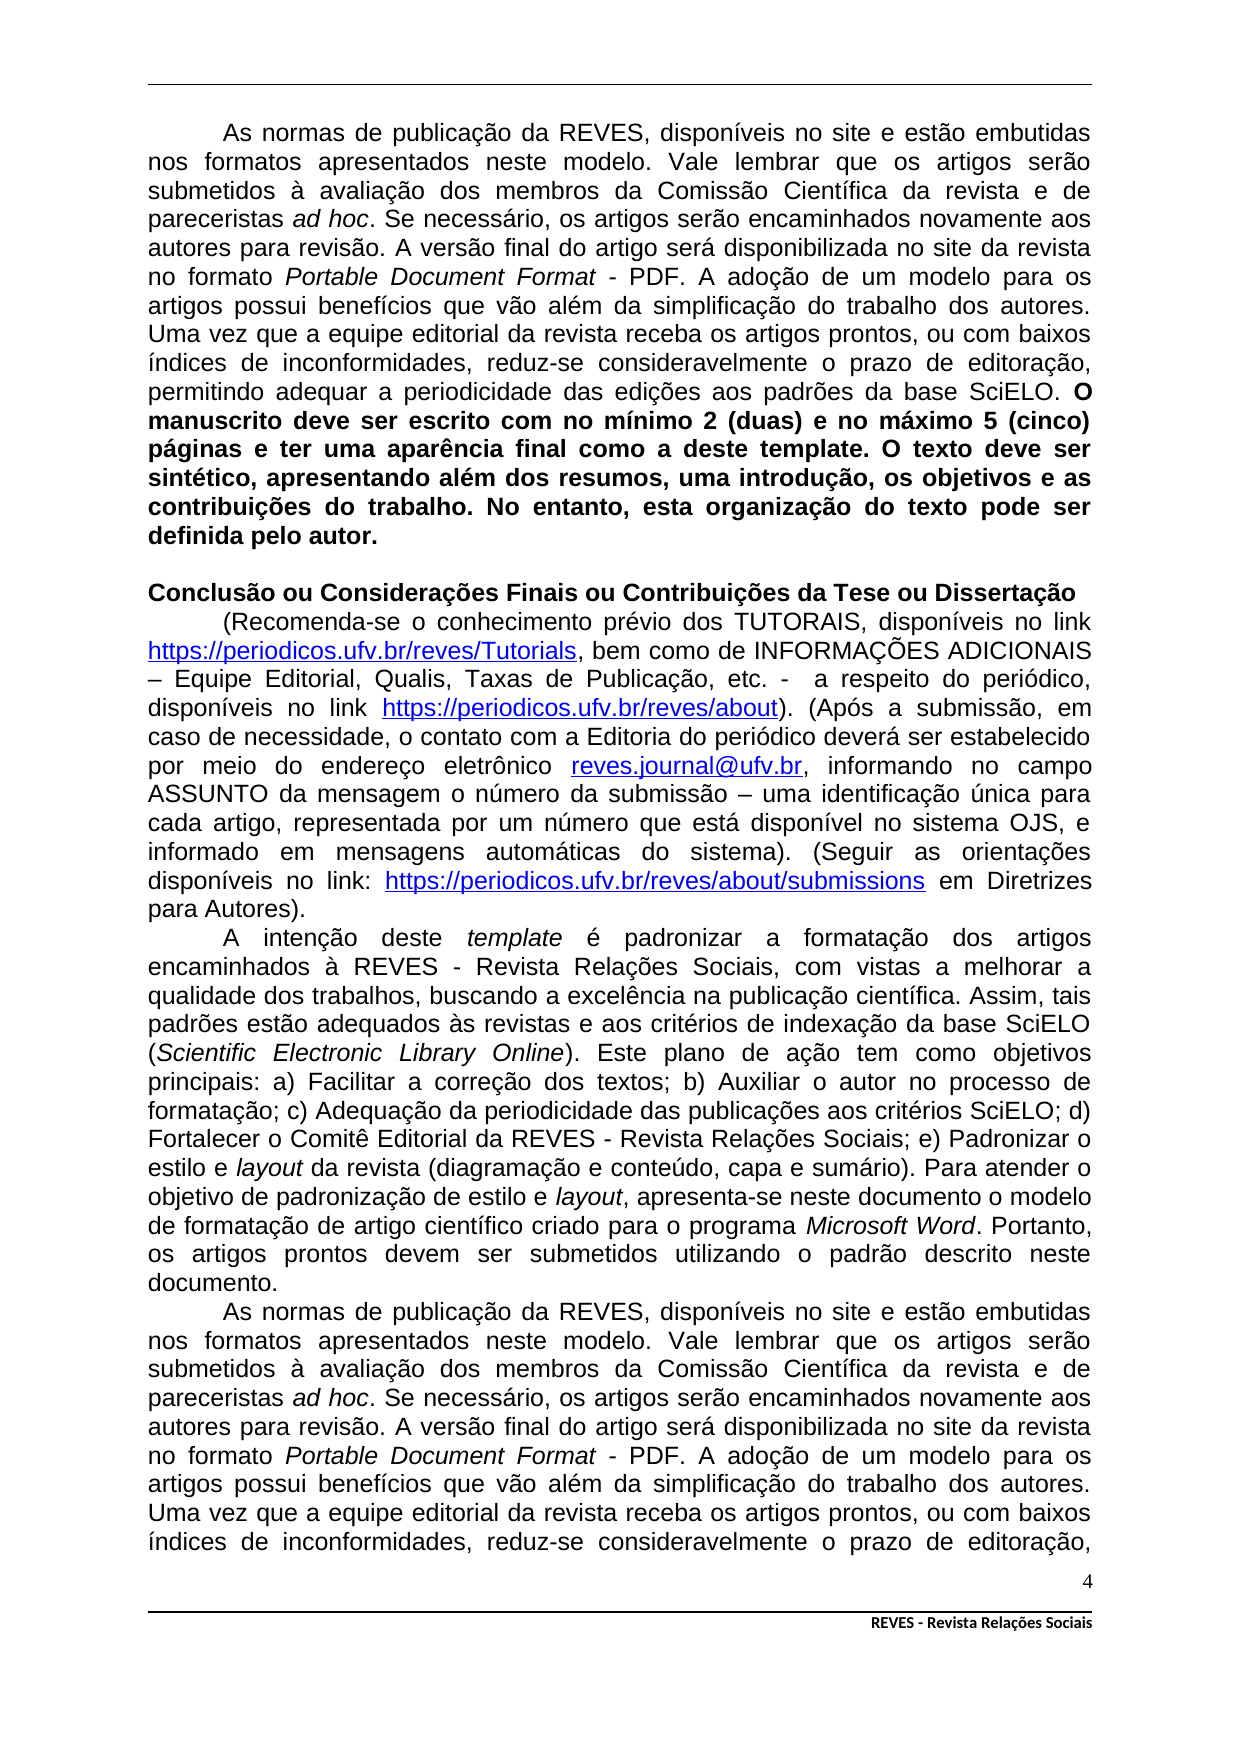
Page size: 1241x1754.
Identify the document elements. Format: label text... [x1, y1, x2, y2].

list Conclusão ou Considerações Finais ou Contribuições da Tese ou Dissertação [148, 578, 1092, 607]
text A intenção deste template é padronizar a formatação dos artigos encaminhados à REVES - Revista Relações Sociais, com vistas a melhorar a qualidade dos trabalhos, buscando a excelência na publicação científica. Assim, tais padrões estão adequados às revistas e aos critérios de indexação da base SciELO (Scientific Electronic Library Online). Este plano de ação tem como objetivos principais: a) Facilitar a correção dos textos; b) Auxiliar o autor no processo de formatação; c) Adequação da periodicidade das publicações aos critérios SciELO; d) Fortalecer o Comitê Editorial da REVES - Revista Relações Sociais; e) Padronizar o estilo e layout da revista (diagramação e conteúdo, capa e sumário). Para atender o objetivo de padronização de estilo e layout, apresenta-se neste documento o modelo de formatação de artigo científico criado para o programa Microsoft Word. Portanto, os artigos prontos devem ser submetidos utilizando o padrão descrito neste documento. [148, 923, 1092, 1297]
text (Recomenda-se o conhecimento prévio dos TUTORAIS, disponíveis no link https://periodicos.ufv.br/reves/Tutorials, bem como de INFORMAÇÕES ADICIONAIS – Equipe Editorial, Qualis, Taxas de Publicação, etc. - a respeito do periódico, disponíveis no link https://periodicos.ufv.br/reves/about). (Após a submissão, em caso de necessidade, o contato com a Editoria do periódico deverá ser estabelecido por meio do endereço eletrônico reves.journal@ufv.br, informando no campo ASSUNTO da mensagem o número da submissão – uma identificação única para cada artigo, representada por um número que está disponível no sistema OJS, e informado em mensagens automáticas do sistema). (Seguir as orientações disponíveis no link: https://periodicos.ufv.br/reves/about/submissions em Diretrizes para Autores). [148, 607, 1092, 923]
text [148, 1297, 1092, 1556]
